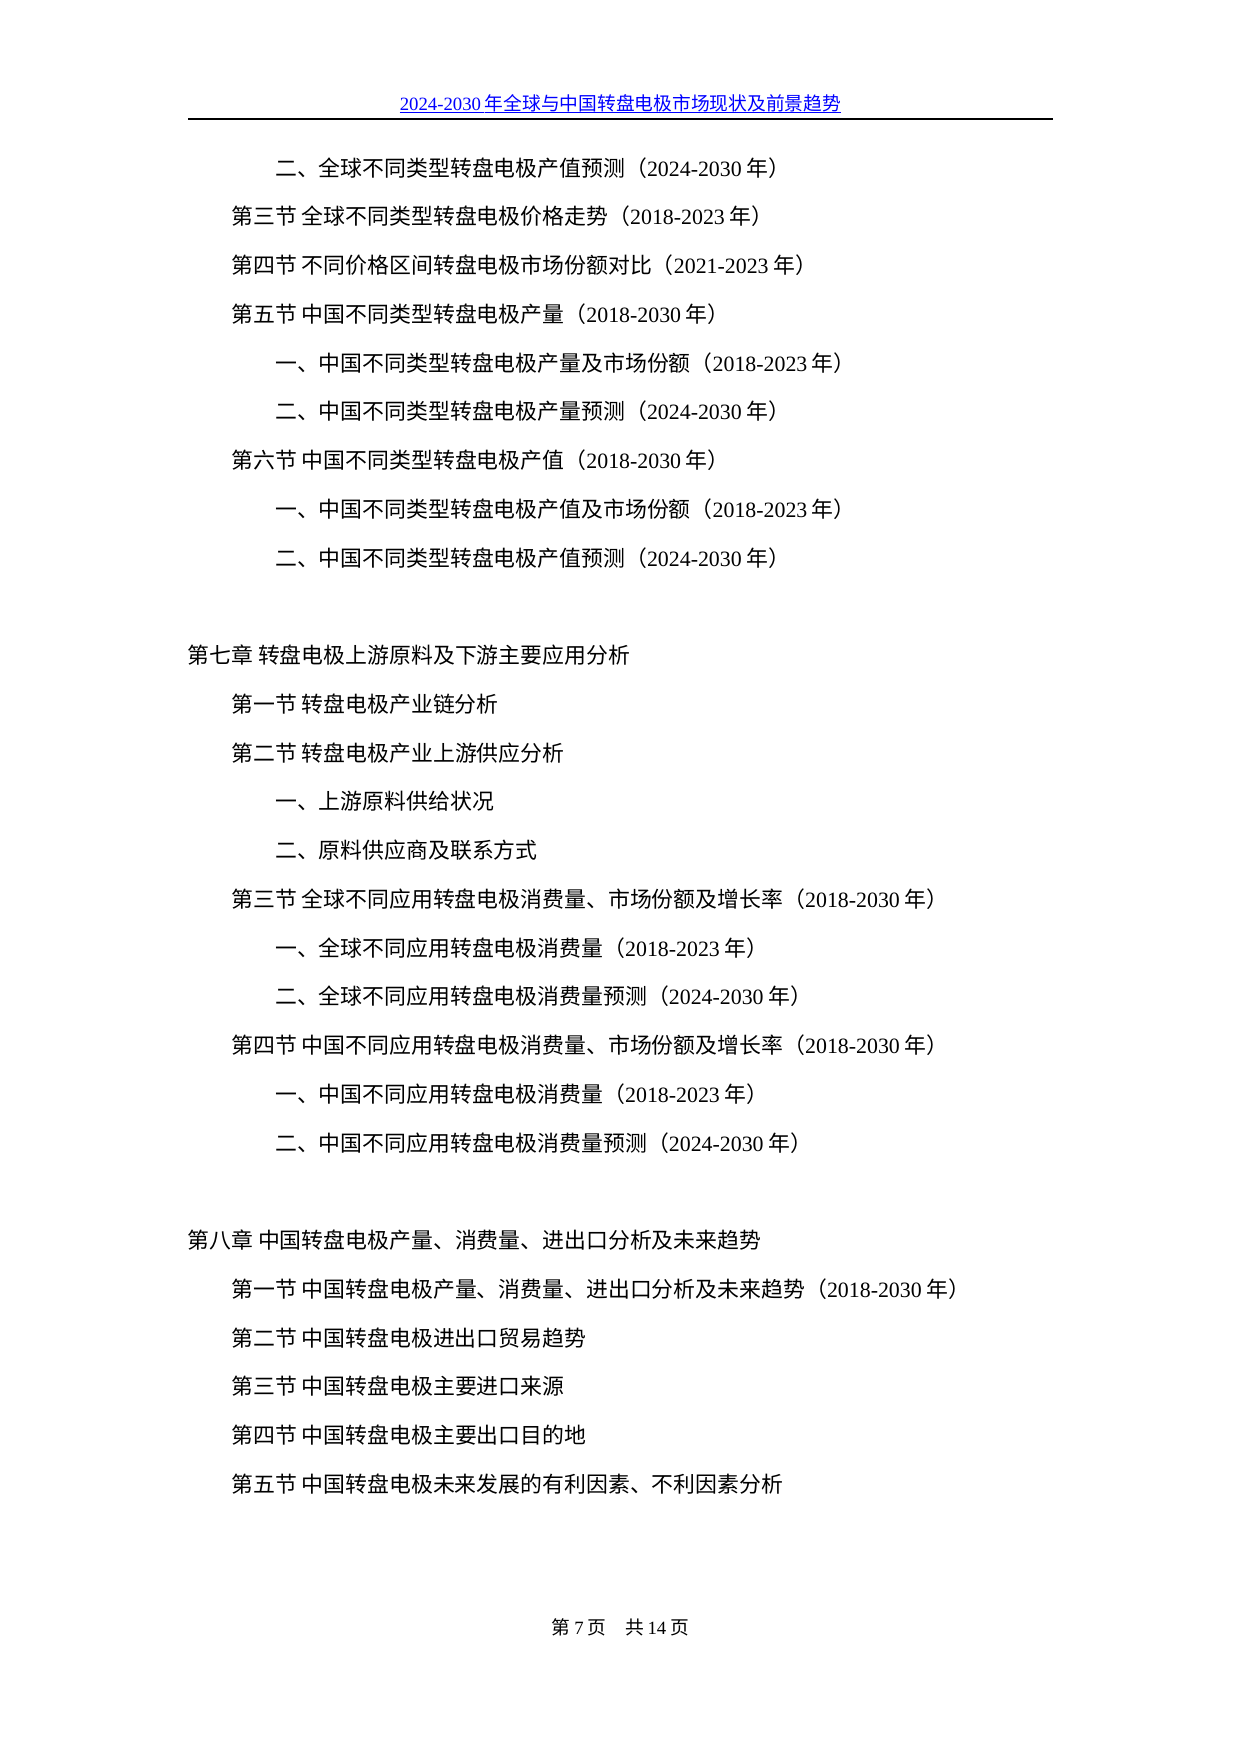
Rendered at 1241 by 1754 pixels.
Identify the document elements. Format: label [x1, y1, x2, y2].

text [187, 150, 1053, 1499]
